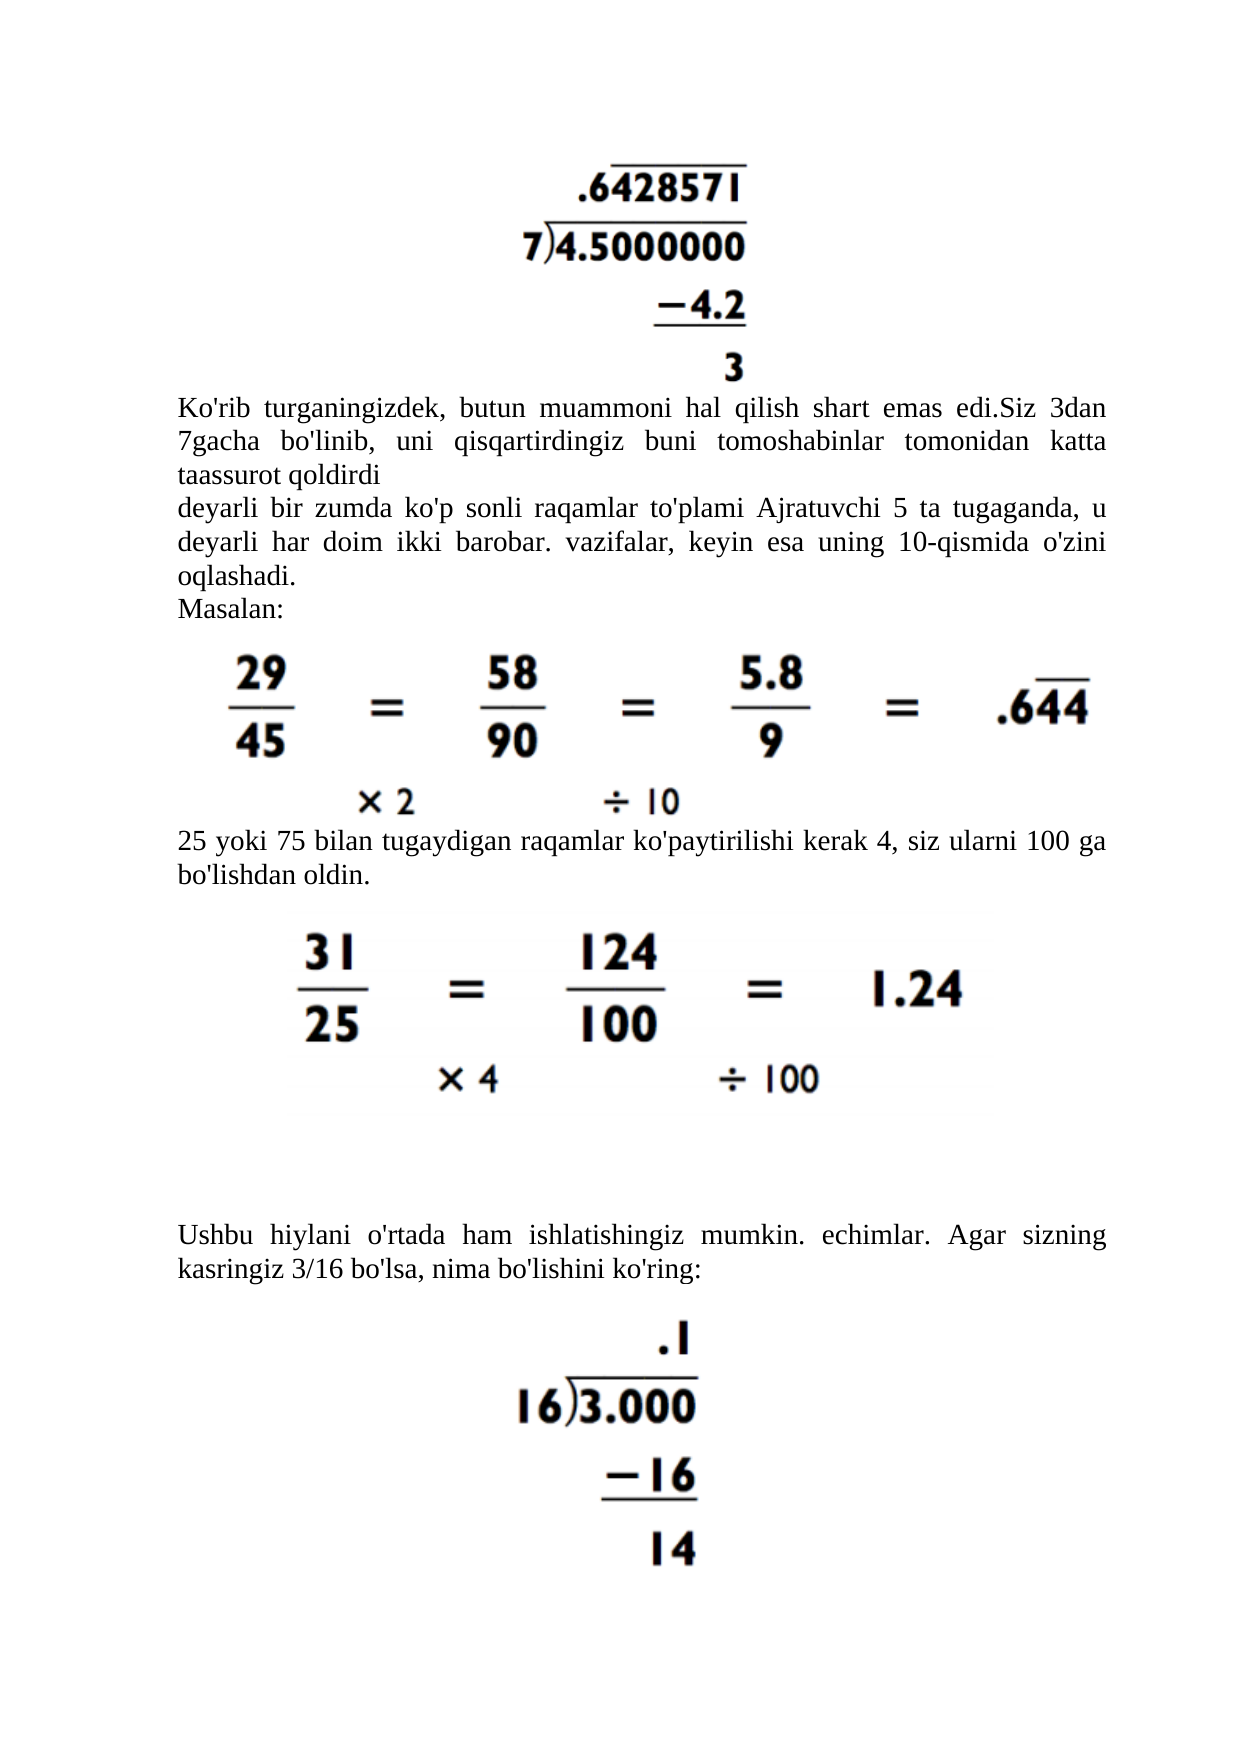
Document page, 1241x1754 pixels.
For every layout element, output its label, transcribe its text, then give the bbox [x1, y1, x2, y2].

picture [516, 118, 769, 390]
picture [286, 890, 998, 1117]
text Ko'rib turganingizdek, butun muammoni hal qilish shart emas edi.Siz 3dan 7gacha bo'linib, uni qisqartirdingiz buni tomoshabinlar tomonidan katta taassurot qoldirdi [177, 390, 1107, 491]
text Masalan: [177, 591, 1107, 624]
picture [450, 1284, 835, 1593]
text 25 yoki 75 bilan tugaydigan raqamlar ko'paytirilishi kerak 4, siz ularni 100 ga bo'lishdan oldin. [177, 824, 1107, 890]
picture [177, 624, 1160, 824]
text Ushbu hiylani o'rtada ham ishlatishingiz mumkin. echimlar. Agar sizning kasringiz 3/16 bo'lsa, nima bo'lishini ko'ring: [177, 1217, 1107, 1284]
text deyarli bir zumda ko'p sonli raqamlar to'plami Ajratuvchi 5 ta tugaganda, u deyarli har doim ikki barobar. vazifalar, keyin esa uning 10-qismida o'zini oqlashadi. [177, 491, 1107, 591]
